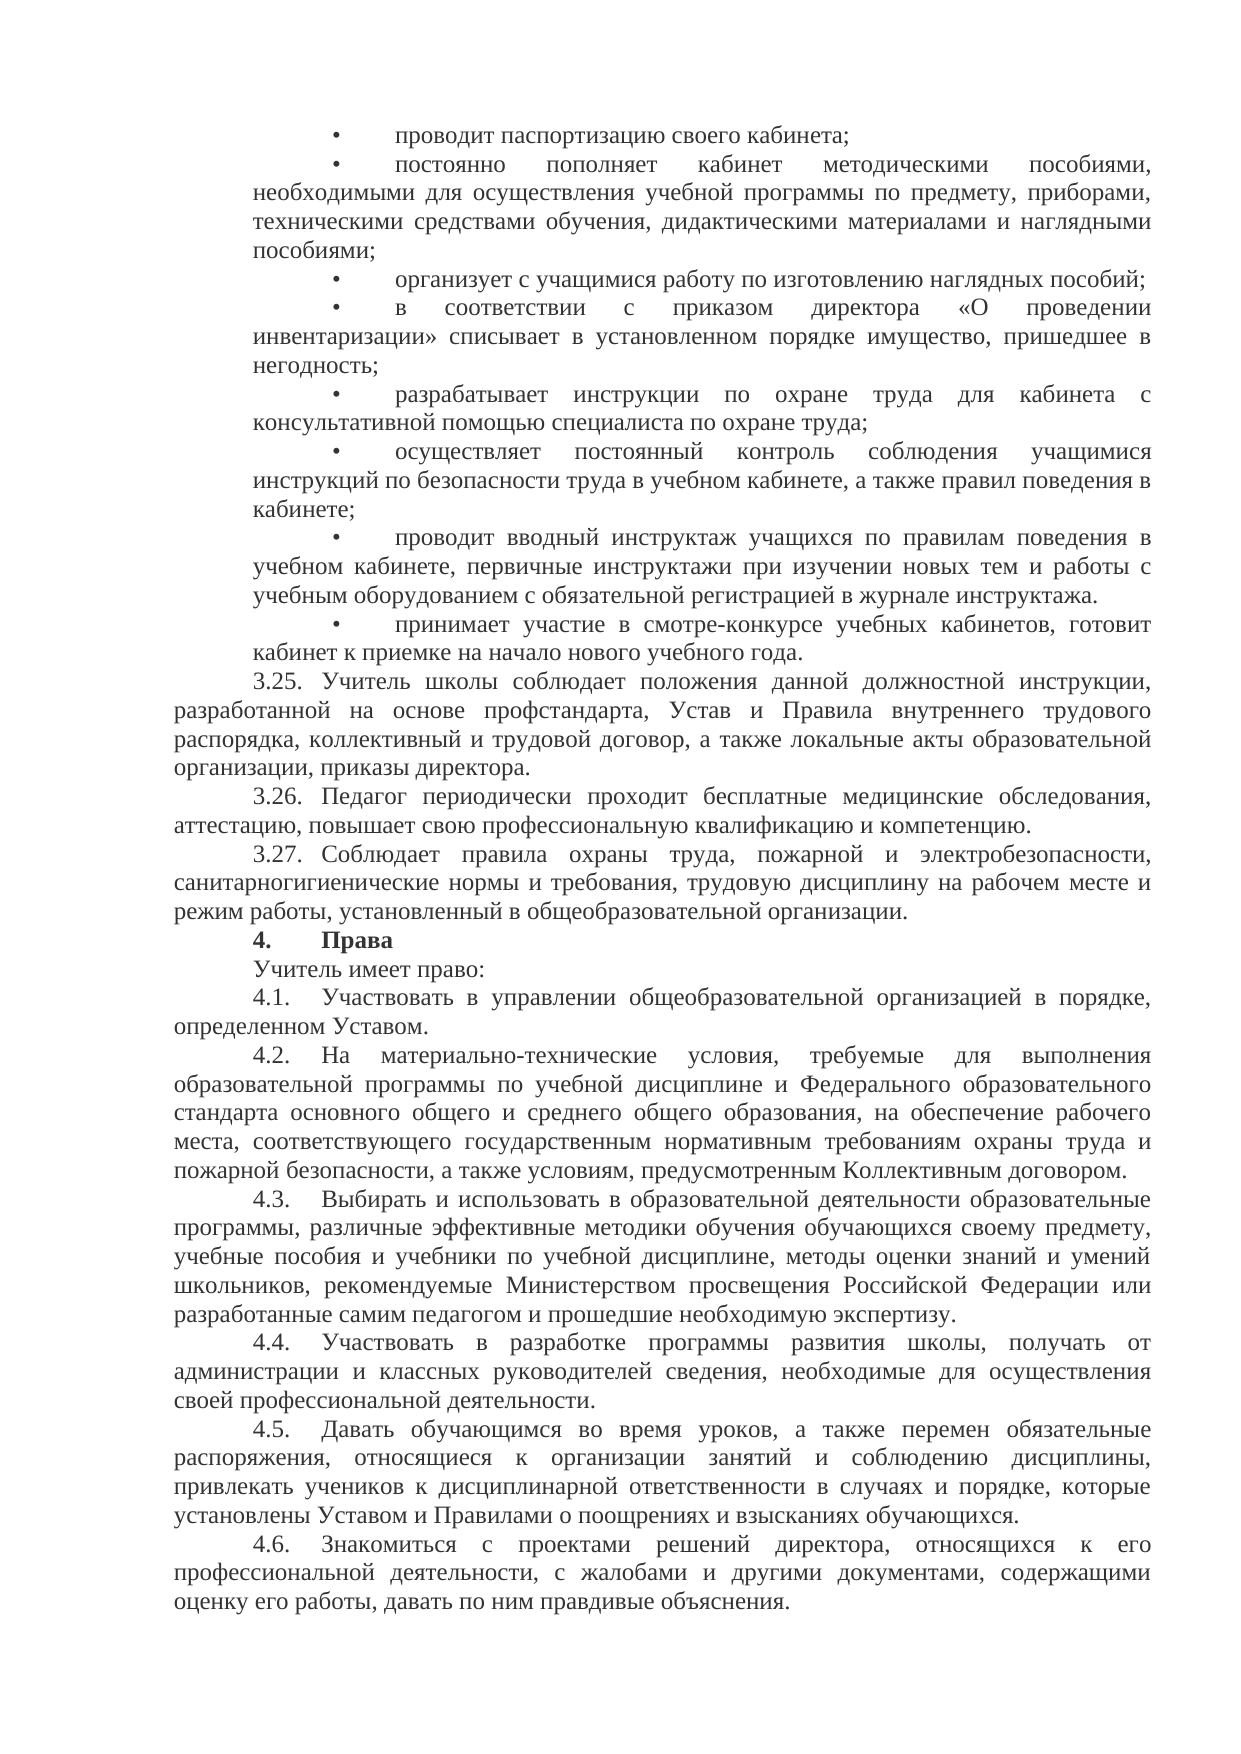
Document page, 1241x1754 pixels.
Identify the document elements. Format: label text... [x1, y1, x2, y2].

list проводит вводный инструктаж учащихся по правилам поведения в учебном кабинете, первичные инструктажи при изучении новых тем и работы с учебным оборудованием с обязательной регистрацией в журнале инструктажа. [253, 522, 1152, 609]
list Давать обучающимся во время уроков, а также перемен обязательные распоряжения, относящиеся к организации занятий и соблюдению дисциплины, привлекать учеников к дисциплинарной ответственности в случаях и порядке, которые установлены Уставом и Правилами о поощрениях и взысканиях обучающихся. [173, 1414, 1152, 1529]
list разрабатывает инструкции по охране труда для кабинета с консультативной помощью специалиста по охране труда; [253, 379, 1152, 436]
list постоянно пополняет кабинет методическими пособиями, необходимыми для осуществления учебной программы по предмету, приборами, техническими средствами обучения, дидактическими материалами и наглядными пособиями; [253, 149, 1152, 264]
list Выбирать и использовать в образовательной деятельности образовательные программы, различные эффективные методики обучения обучающихся своему предмету, учебные пособия и учебники по учебной дисциплине, методы оценки знаний и умений школьников, рекомендуемые Министерством просвещения Российской Федерации или разработанные самим педагогом и прошедшие необходимую экспертизу. [173, 1184, 1152, 1327]
list На материально-технические условия, требуемые для выполнения образовательной программы по учебной дисциплине и Федерального образовательного стандарта основного общего и среднего общего образования, на обеспечение рабочего места, соответствующего государственным нормативным требованиям охраны труда и пожарной безопасности, а также условиям, предусмотренным Коллективным договором. [173, 1040, 1152, 1184]
list в соответствии с приказом директора «О проведении инвентаризации» списывает в установленном порядке имущество, пришедшее в негодность; [253, 292, 1152, 379]
list Соблюдает правила охраны труда, пожарной и электробезопасности, санитарногигиенические нормы и требования, трудовую дисциплину на рабочем месте и режим работы, установленный в общеобразовательной организации. [173, 839, 1152, 925]
list Участвовать в разработке программы развития школы, получать от администрации и классных руководителей сведения, необходимые для осуществления своей профессиональной деятельности. [173, 1327, 1152, 1414]
list осуществляет постоянный контроль соблюдения учащимися инструкций по безопасности труда в учебном кабинете, а также правил поведения в кабинете; [253, 436, 1152, 522]
list принимает участие в смотре-конкурсе учебных кабинетов, готовит кабинет к приемке на начало нового учебного года. [253, 609, 1152, 666]
list Знакомиться с проектами решений директора, относящихся к его профессиональной деятельности, с жалобами и другими документами, содержащими оценку его работы, давать по ним правдивые объяснения. [173, 1529, 1152, 1615]
list Участвовать в управлении общеобразовательной организацией в порядке, определенном Уставом. [173, 982, 1152, 1040]
list проводит паспортизацию своего кабинета; [253, 120, 1152, 149]
list Права [173, 925, 1152, 954]
text Учитель имеет право: [173, 954, 1152, 982]
list Педагог периодически проходит бесплатные медицинские обследования, аттестацию, повышает свою профессиональную квалификацию и компетенцию. [173, 781, 1152, 839]
list организует с учащимися работу по изготовлению наглядных пособий; [253, 264, 1152, 292]
list Учитель школы соблюдает положения данной должностной инструкции, разработанной на основе профстандарта, Устав и Правила внутреннего трудового распорядка, коллективный и трудовой договор, а также локальные акты образовательной организации, приказы директора. [173, 666, 1152, 781]
